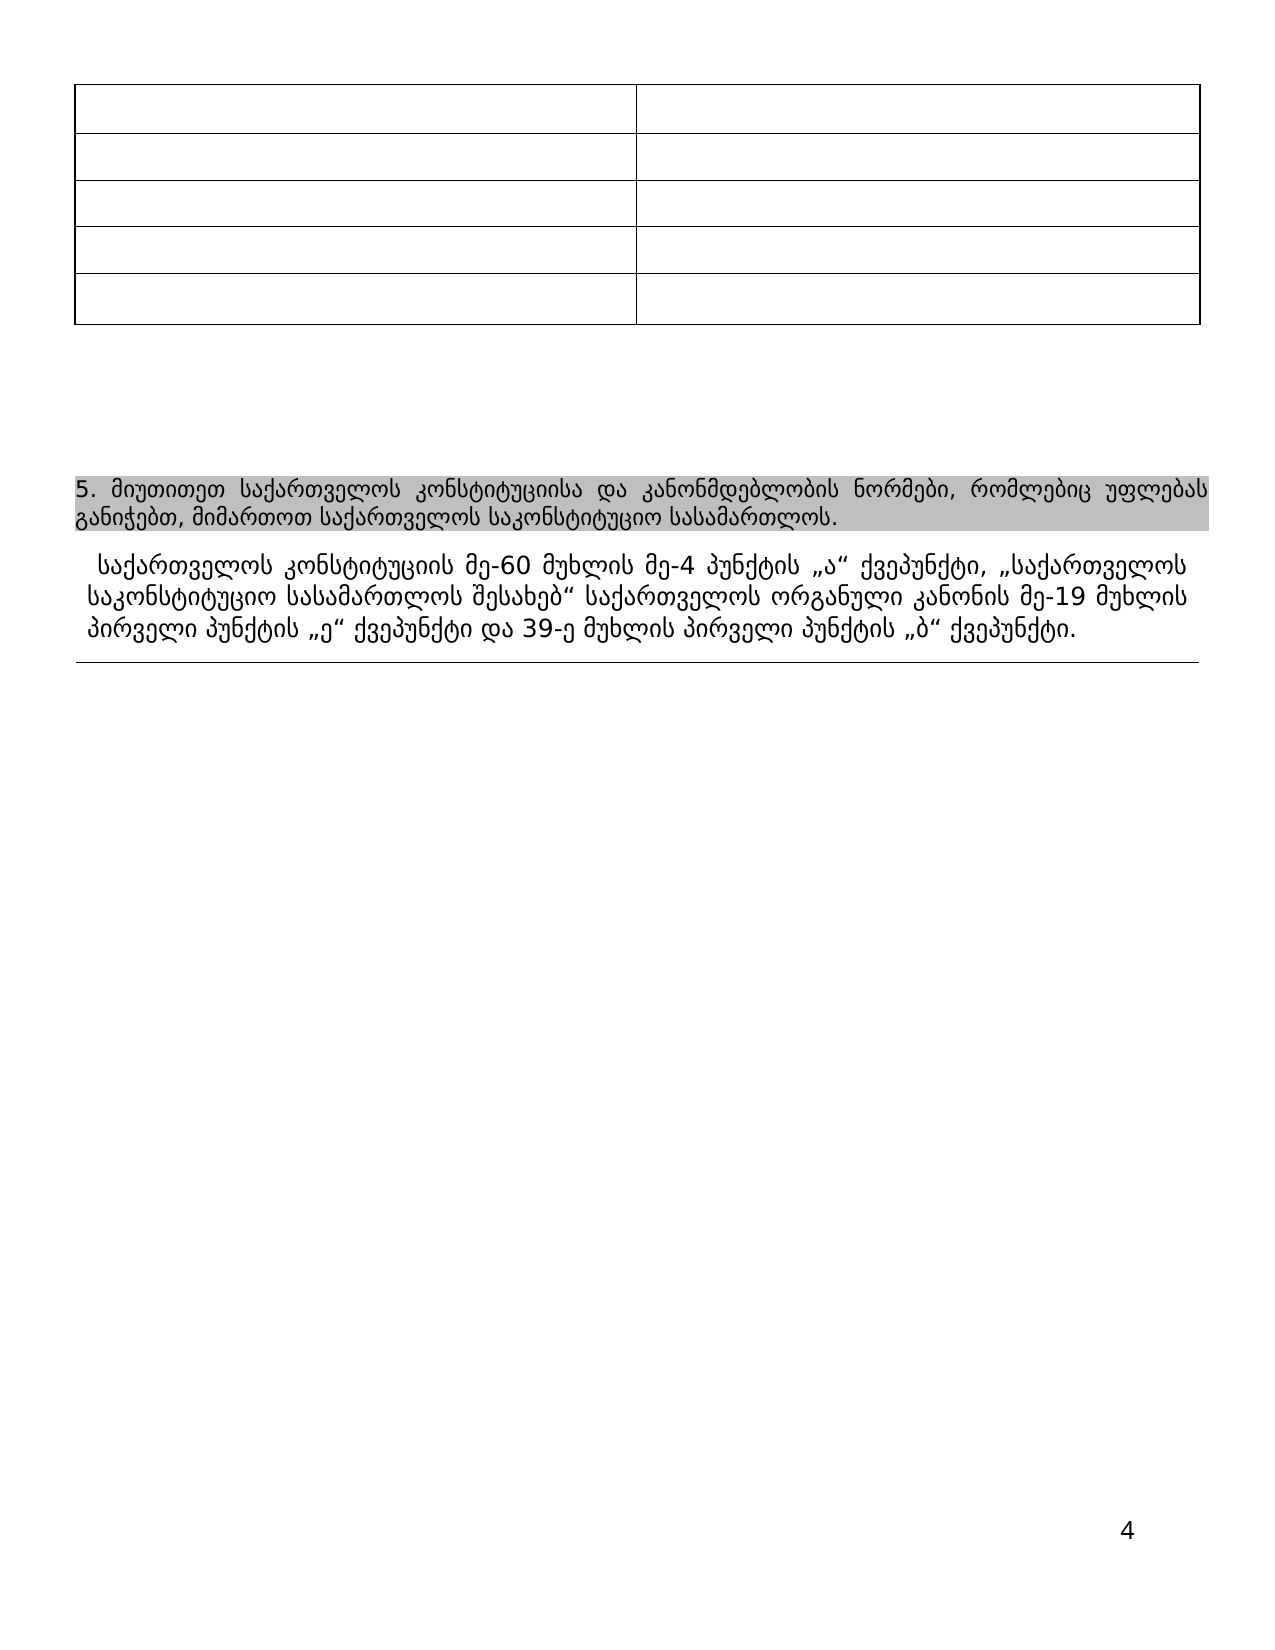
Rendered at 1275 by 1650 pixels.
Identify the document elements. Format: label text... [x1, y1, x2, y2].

table_cell [637, 181, 1199, 226]
table_cell [76, 85, 636, 133]
table_cell [637, 274, 1199, 323]
table_cell [637, 227, 1199, 272]
table_cell [76, 134, 636, 179]
table_cell [76, 227, 636, 272]
text 5. მიუთითეთ საქართველოს კონსტიტუციისა და კანონმდებლობის ნორმები, რომლებიც უფლებას განიჭებთ, მიმართოთ საქართველოს საკონსტიტუციო სასამართლოს. [75, 476, 1209, 531]
table_cell [76, 274, 636, 323]
table_cell [637, 85, 1199, 133]
table_cell [637, 134, 1199, 179]
table_cell [76, 181, 636, 226]
table_header საქართველოს კონსტიტუციის მე-60 მუხლის მე-4 პუნქტის „ა“ ქვეპუნქტი, „საქართველოს საკონსტიტუციო სასამართლოს შესახებ“ საქართველოს ორგანული კანონის მე-19 მუხლის პირველი პუნქტის „ე“ ქვეპუნქტი და 39-ე მუხლის პირველი პუნქტის „ბ“ ქვეპუნქტი. [76, 551, 1199, 662]
